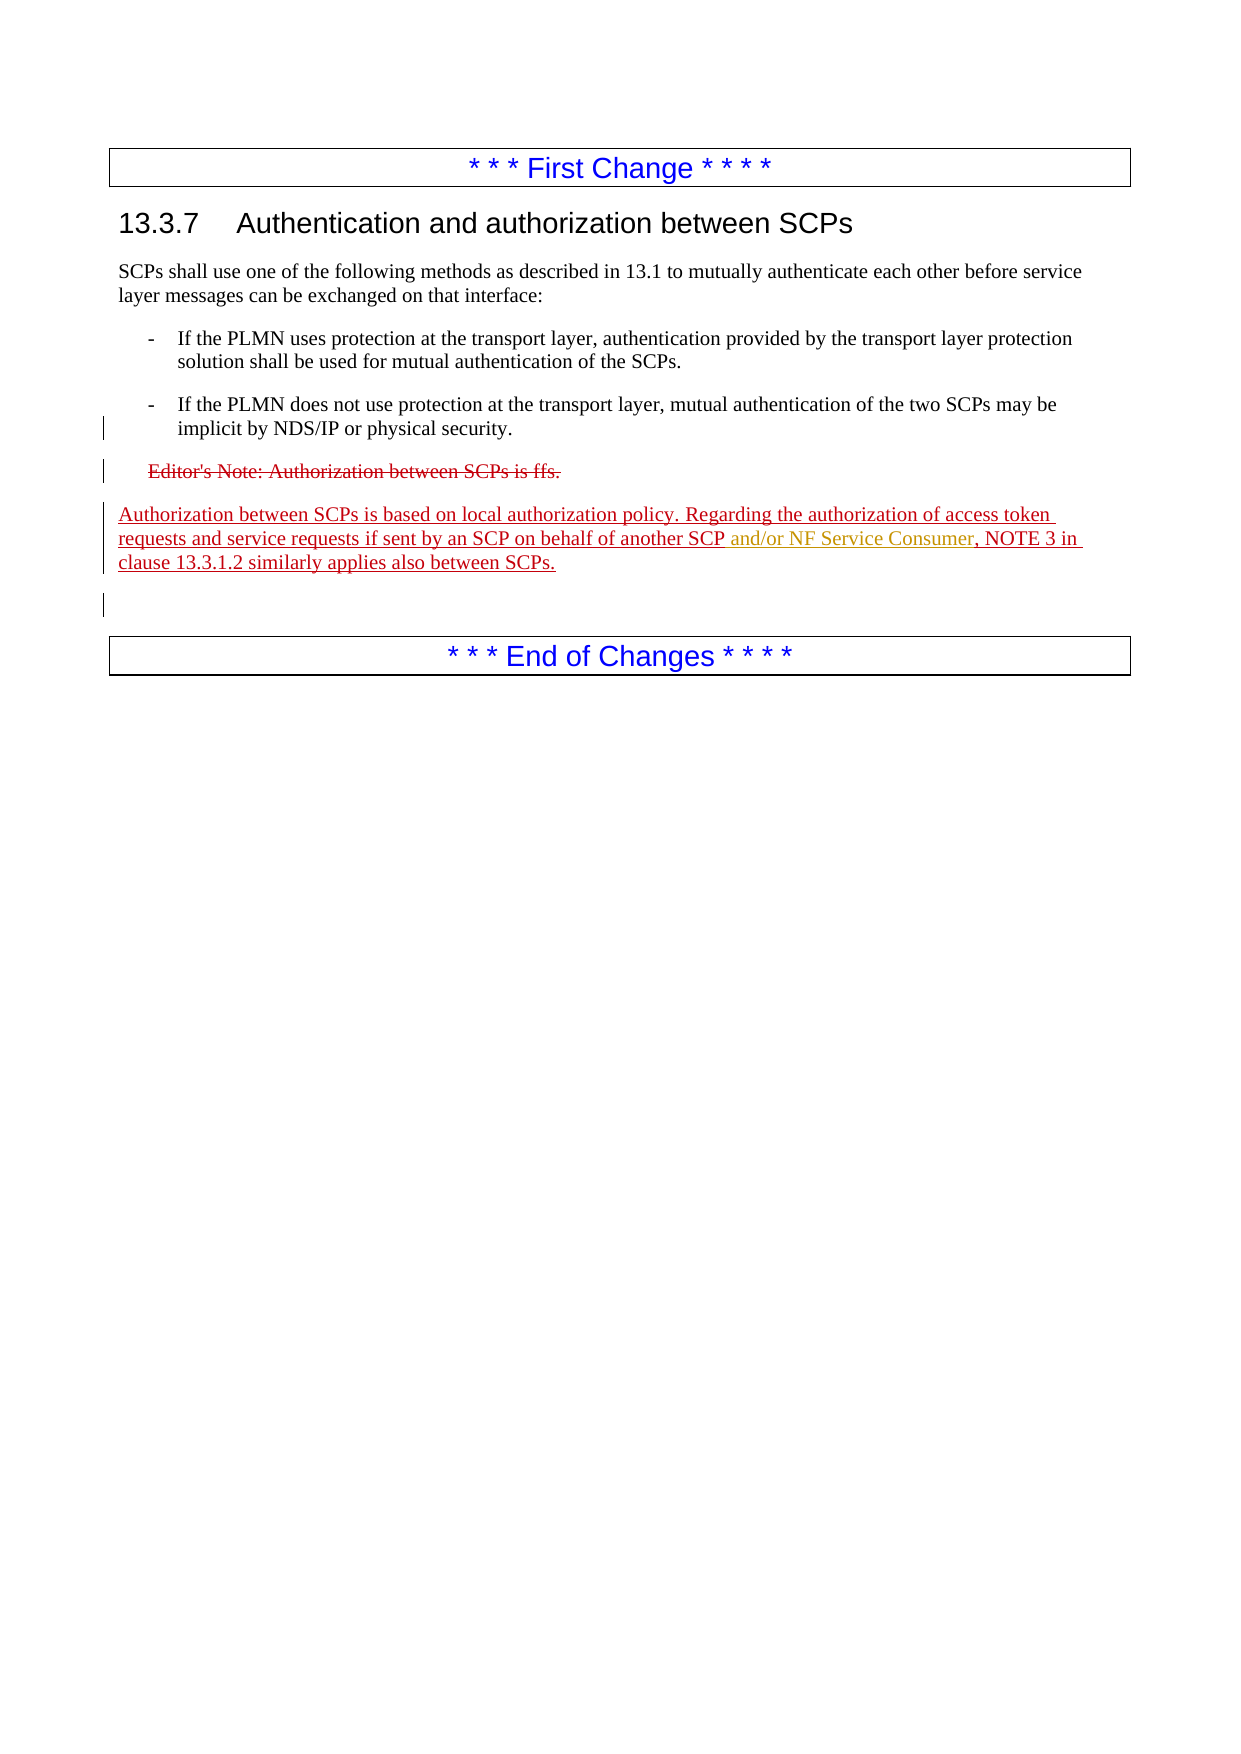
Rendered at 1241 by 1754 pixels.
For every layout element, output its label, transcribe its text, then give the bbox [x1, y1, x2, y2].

text * * * First Change * * * * [110, 149, 1130, 186]
subtitle 13.3.7 Authentication and authorization between SCPs [118, 206, 1122, 240]
text * * * End of Changes * * * * [110, 637, 1130, 674]
text - If the PLMN does not use protection at the transport layer, mutual authentication of the two SCPs may be implicit by NDS/IP or physical security. [148, 392, 1122, 440]
text - If the PLMN uses protection at the transport layer, authentication provided by the transport layer protection solution shall be used for mutual authentication of the SCPs. [148, 325, 1122, 373]
text SCPs shall use one of the following methods as described in 13.1 to mutually authenticate each other before service layer messages can be exchanged on that interface: [118, 258, 1122, 307]
